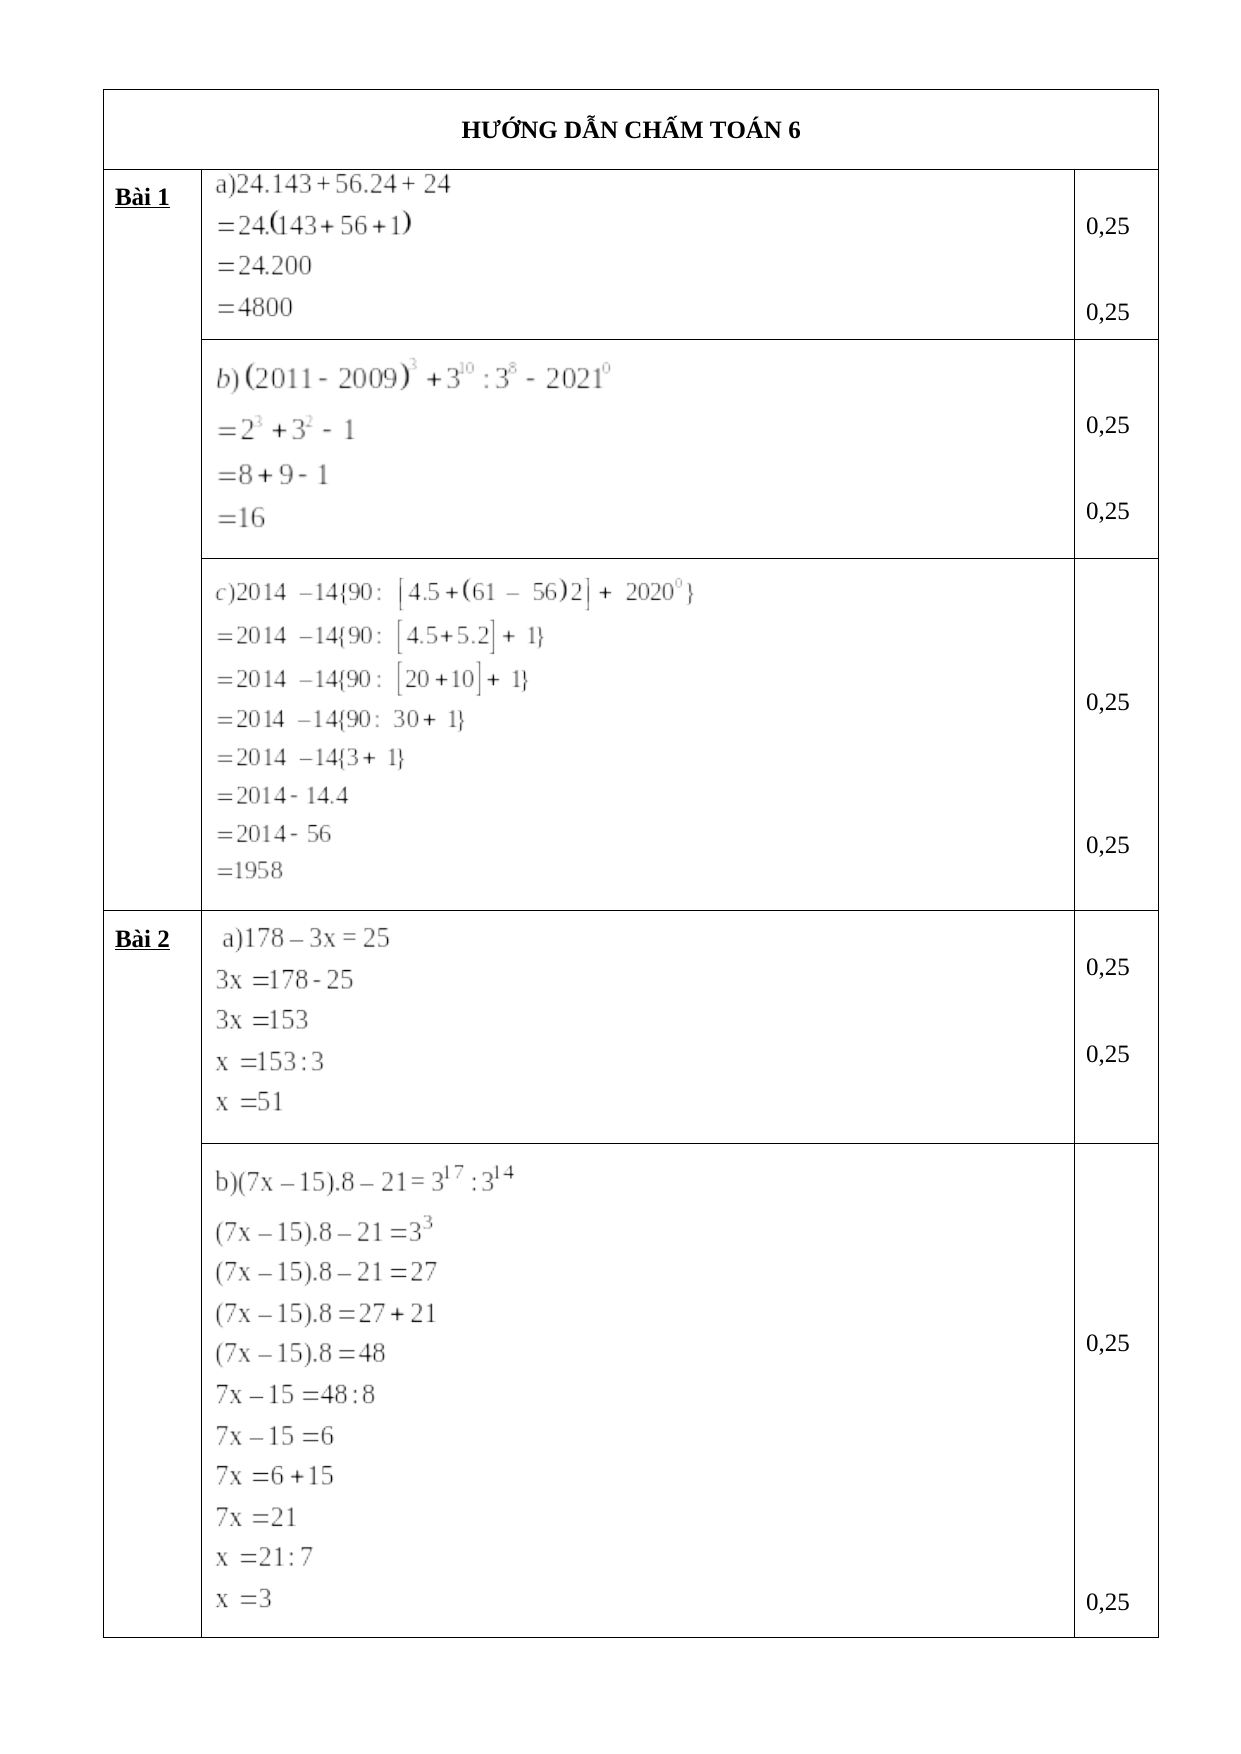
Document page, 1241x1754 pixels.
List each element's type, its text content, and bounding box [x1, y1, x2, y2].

table_header HƯỚNG DẪN CHẤM TOÁN 6 [104, 90, 1158, 168]
table_cell [202, 911, 1074, 1142]
table_cell [202, 340, 1074, 558]
table_cell 0,25 0,25 [1075, 1144, 1158, 1637]
table_cell 0,25 0,25 [1075, 559, 1158, 910]
table_cell 0,25 0,25 [1075, 340, 1158, 558]
table_cell [202, 559, 1074, 910]
table_cell 0,25 0,25 [1075, 911, 1158, 1142]
table_cell 0,25 0,25 [1075, 170, 1158, 339]
table_cell [202, 1144, 1074, 1637]
table_cell Bài 2 [104, 911, 201, 1637]
table_cell [202, 170, 1074, 339]
table_cell Bài 1 [104, 170, 201, 910]
